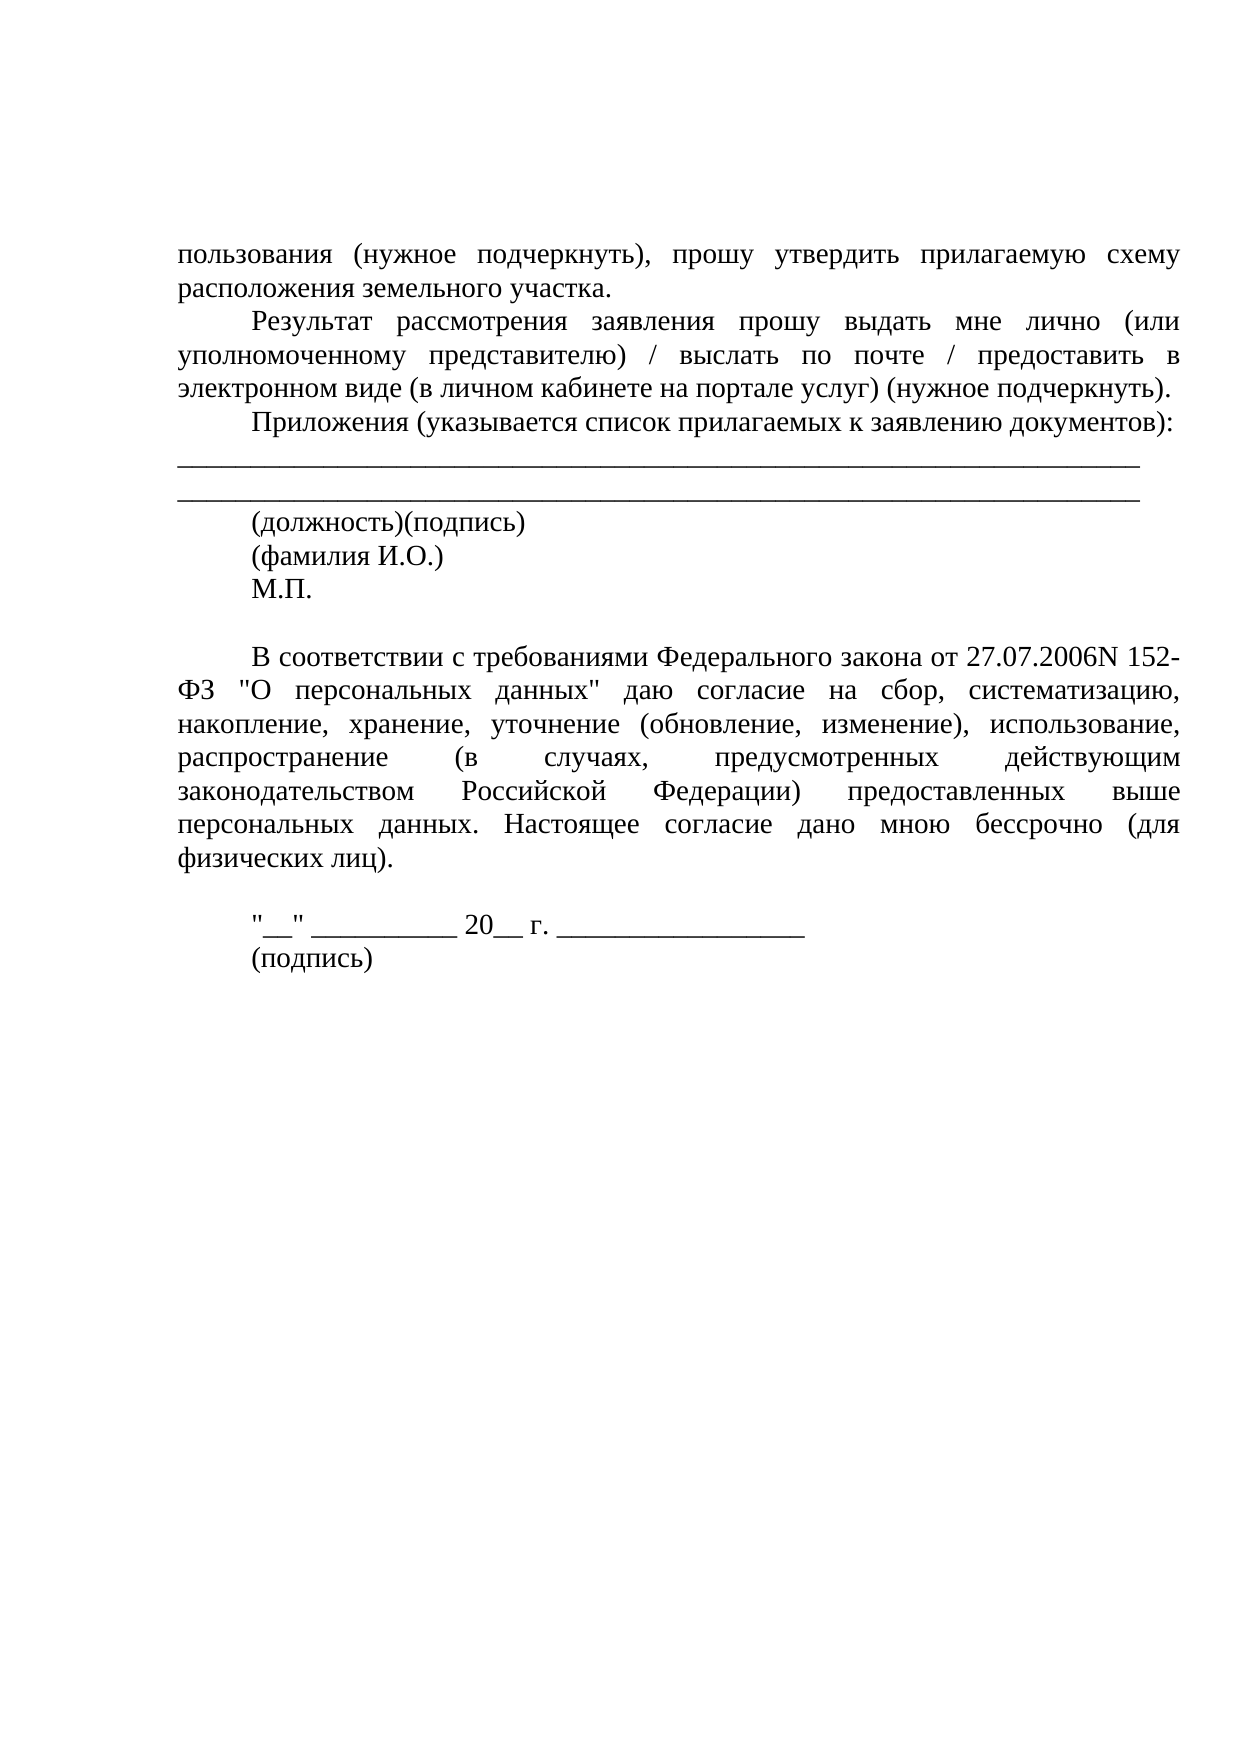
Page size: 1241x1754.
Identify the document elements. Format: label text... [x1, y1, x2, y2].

text Результат рассмотрения заявления прошу выдать мне лично (или уполномоченному представителю) / выслать по почте / предоставить в электронном виде (в личном кабинете на портале услуг) (нужное подчеркнуть). [177, 303, 1181, 404]
text В соответствии с требованиями Федерального закона от 27.07.2006N 152-ФЗ "О персональных данных" даю согласие на сбор, систематизацию, накопление, хранение, уточнение (обновление, изменение), использование, распространение (в случаях, предусмотренных действующим законодательством Российской Федерации) предоставленных выше персональных данных. Настоящее согласие дано мною бессрочно (для физических лиц). [177, 639, 1181, 873]
text "__" __________ 20__ г. _________________ [177, 907, 1181, 941]
text (фамилия И.О.) [177, 538, 1181, 572]
text __________________________________________________________________ [177, 471, 1181, 504]
text (должность)(подпись) [177, 504, 1181, 538]
text (подпись) [177, 941, 1181, 974]
text __________________________________________________________________ [177, 437, 1181, 471]
text Приложения (указывается список прилагаемых к заявлению документов): [177, 404, 1181, 437]
text М.П. [177, 572, 1181, 605]
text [177, 236, 1181, 303]
